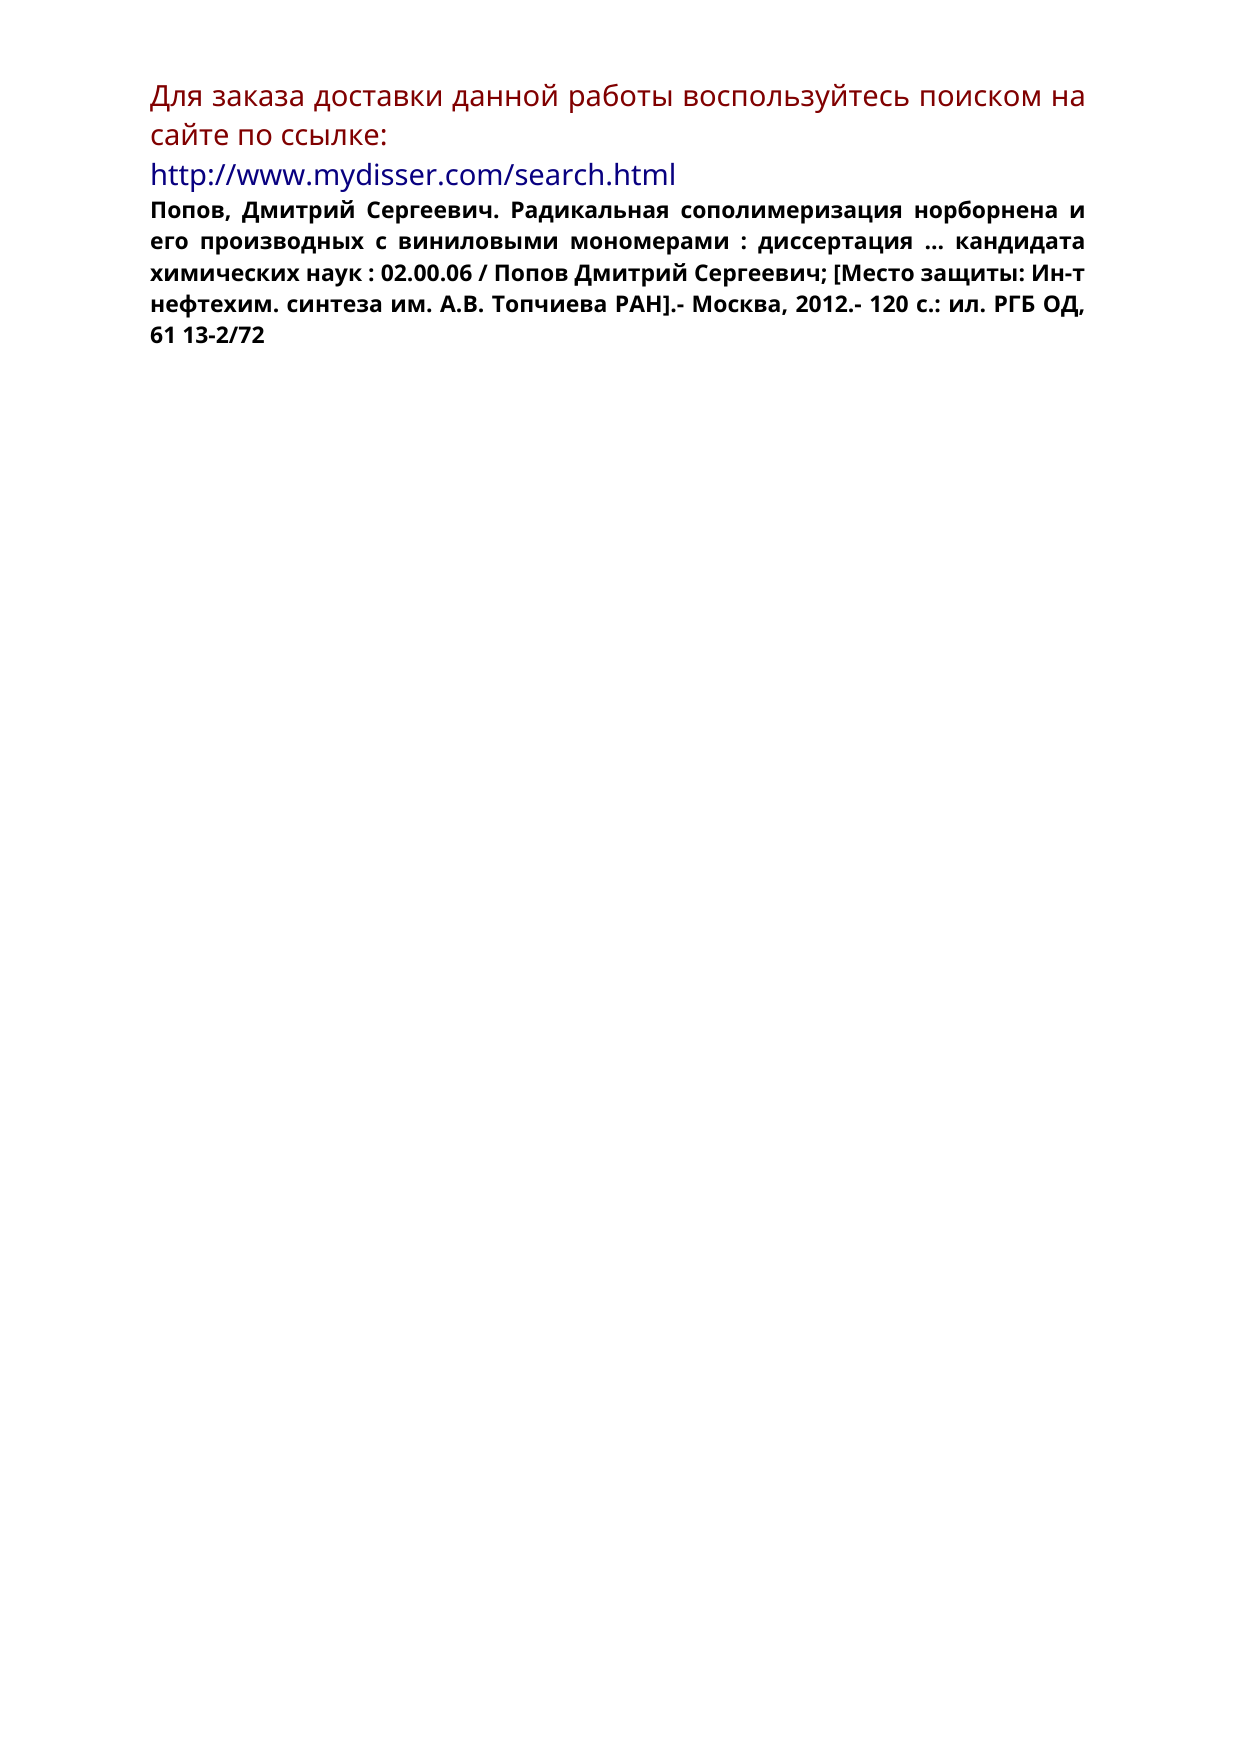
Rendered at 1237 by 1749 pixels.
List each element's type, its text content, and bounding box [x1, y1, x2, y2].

text Попов, Дмитрий Сергеевич. Радикальная сополимеризация норборнена и его производных с виниловыми мономерами : диссертация ... кандидата химических наук : 02.00.06 / Попов Дмитрий Сергеевич; [Место защиты: Ин-т нефтехим. синтеза им. А.В. Топчиева РАН].- Москва, 2012.- 120 с.: ил. РГБ ОД, 61 13-2/72 [150, 194, 1086, 350]
